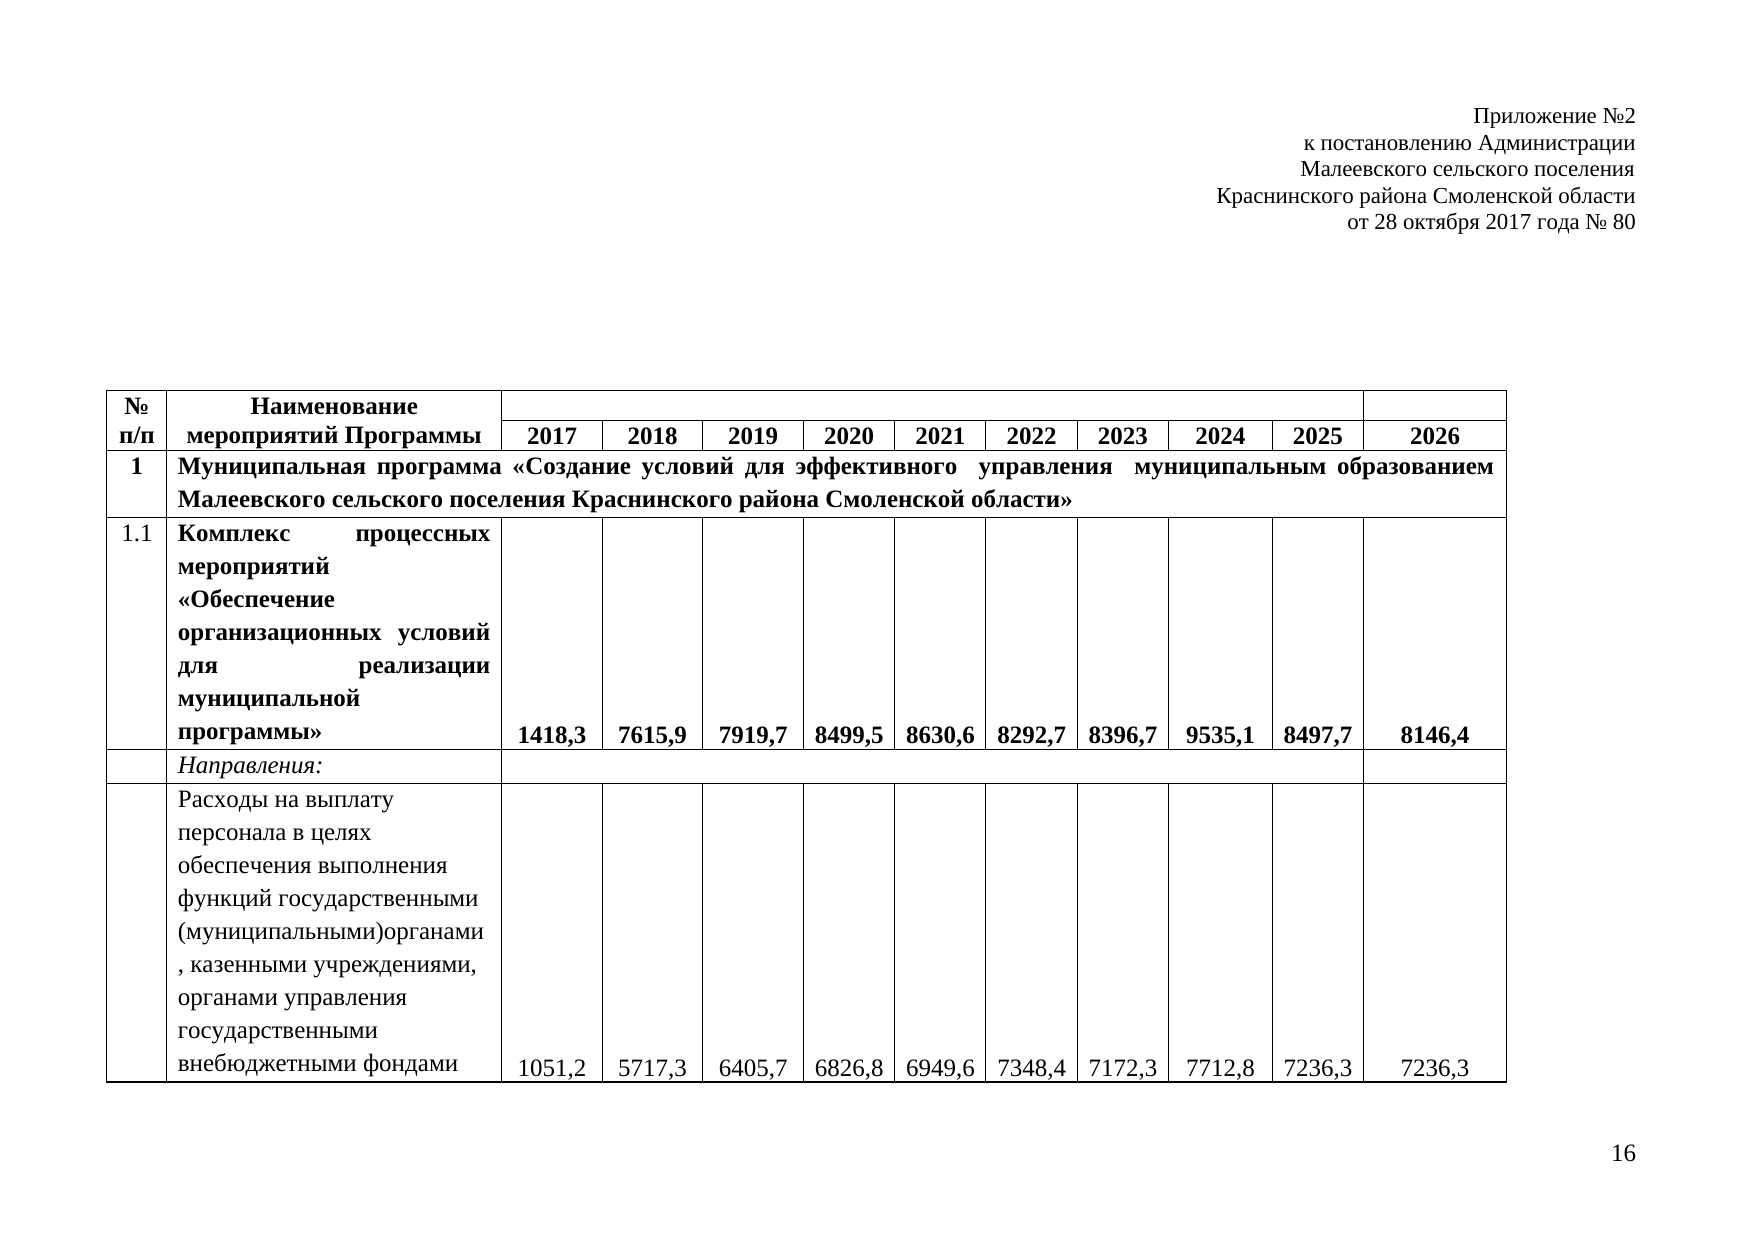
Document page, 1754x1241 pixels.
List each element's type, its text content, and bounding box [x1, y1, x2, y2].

table_cell 2019 [703, 421, 803, 450]
table_cell 6405,7 [703, 784, 803, 1081]
table_cell 2020 [804, 421, 894, 450]
table_cell 6949,6 [895, 784, 985, 1081]
table_header Наименование мероприятий Программы [167, 391, 501, 450]
table_cell 7172,3 [1078, 784, 1168, 1081]
table_cell [107, 750, 166, 783]
table_cell 6826,8 [804, 784, 894, 1081]
table_cell 1418,3 [502, 518, 602, 749]
text Краснинского района Смоленской области [118, 182, 1636, 208]
text к постановлению Администрации [118, 129, 1636, 155]
table_cell 2023 [1078, 421, 1168, 450]
table_header [502, 391, 1363, 420]
table_cell Муниципальная программа «Создание условий для эффективного управления муниципальным образованием Малеевского сельского поселения Краснинского района Смоленской области» [167, 451, 1506, 517]
table_cell 8292,7 [986, 518, 1077, 749]
table_cell Комплекс процессных мероприятий «Обеспечение организационных условий для реализации муниципальной программы» [167, 518, 501, 749]
table_cell 2025 [1273, 421, 1363, 450]
table_cell 8497,7 [1273, 518, 1363, 749]
table_cell 2017 [502, 421, 602, 450]
table_cell Расходы на выплату персонала в целях обеспечения выполнения функций государственными (муниципальными)органами, казенными учреждениями, органами управления государственными внебюджетными фондами [167, 784, 501, 1081]
table_cell 7712,8 [1169, 784, 1272, 1081]
table_cell 1.1 [107, 518, 166, 749]
text Приложение №2 [118, 103, 1636, 129]
table_cell [502, 750, 1363, 783]
table_cell 5717,3 [603, 784, 702, 1081]
table_cell [107, 784, 166, 1081]
table_cell 7615,9 [603, 518, 702, 749]
table_cell 1 [107, 451, 166, 517]
table_cell 2021 [895, 421, 985, 450]
table_cell 2018 [603, 421, 702, 450]
table_header № п/п [107, 391, 166, 450]
table_cell 7236,3 [1273, 784, 1363, 1081]
table_cell 8630,6 [895, 518, 985, 749]
table_cell Направления: [167, 750, 501, 783]
table_cell [1364, 750, 1506, 783]
text от 28 октября 2017 года № 80 [118, 208, 1636, 234]
table_cell 8146,4 [1364, 518, 1506, 749]
table_cell 8396,7 [1078, 518, 1168, 749]
table_cell 7348,4 [986, 784, 1077, 1081]
table_cell 2022 [986, 421, 1077, 450]
table_cell 2026 [1364, 421, 1506, 450]
text Малеевского сельского поселения [118, 155, 1636, 182]
table_header [1364, 391, 1506, 420]
table_cell 2024 [1169, 421, 1272, 450]
table_cell 7236,3 [1364, 784, 1506, 1081]
table_cell 8499,5 [804, 518, 894, 749]
table_cell 9535,1 [1169, 518, 1272, 749]
table_cell 1051,2 [502, 784, 602, 1081]
table_cell 7919,7 [703, 518, 803, 749]
